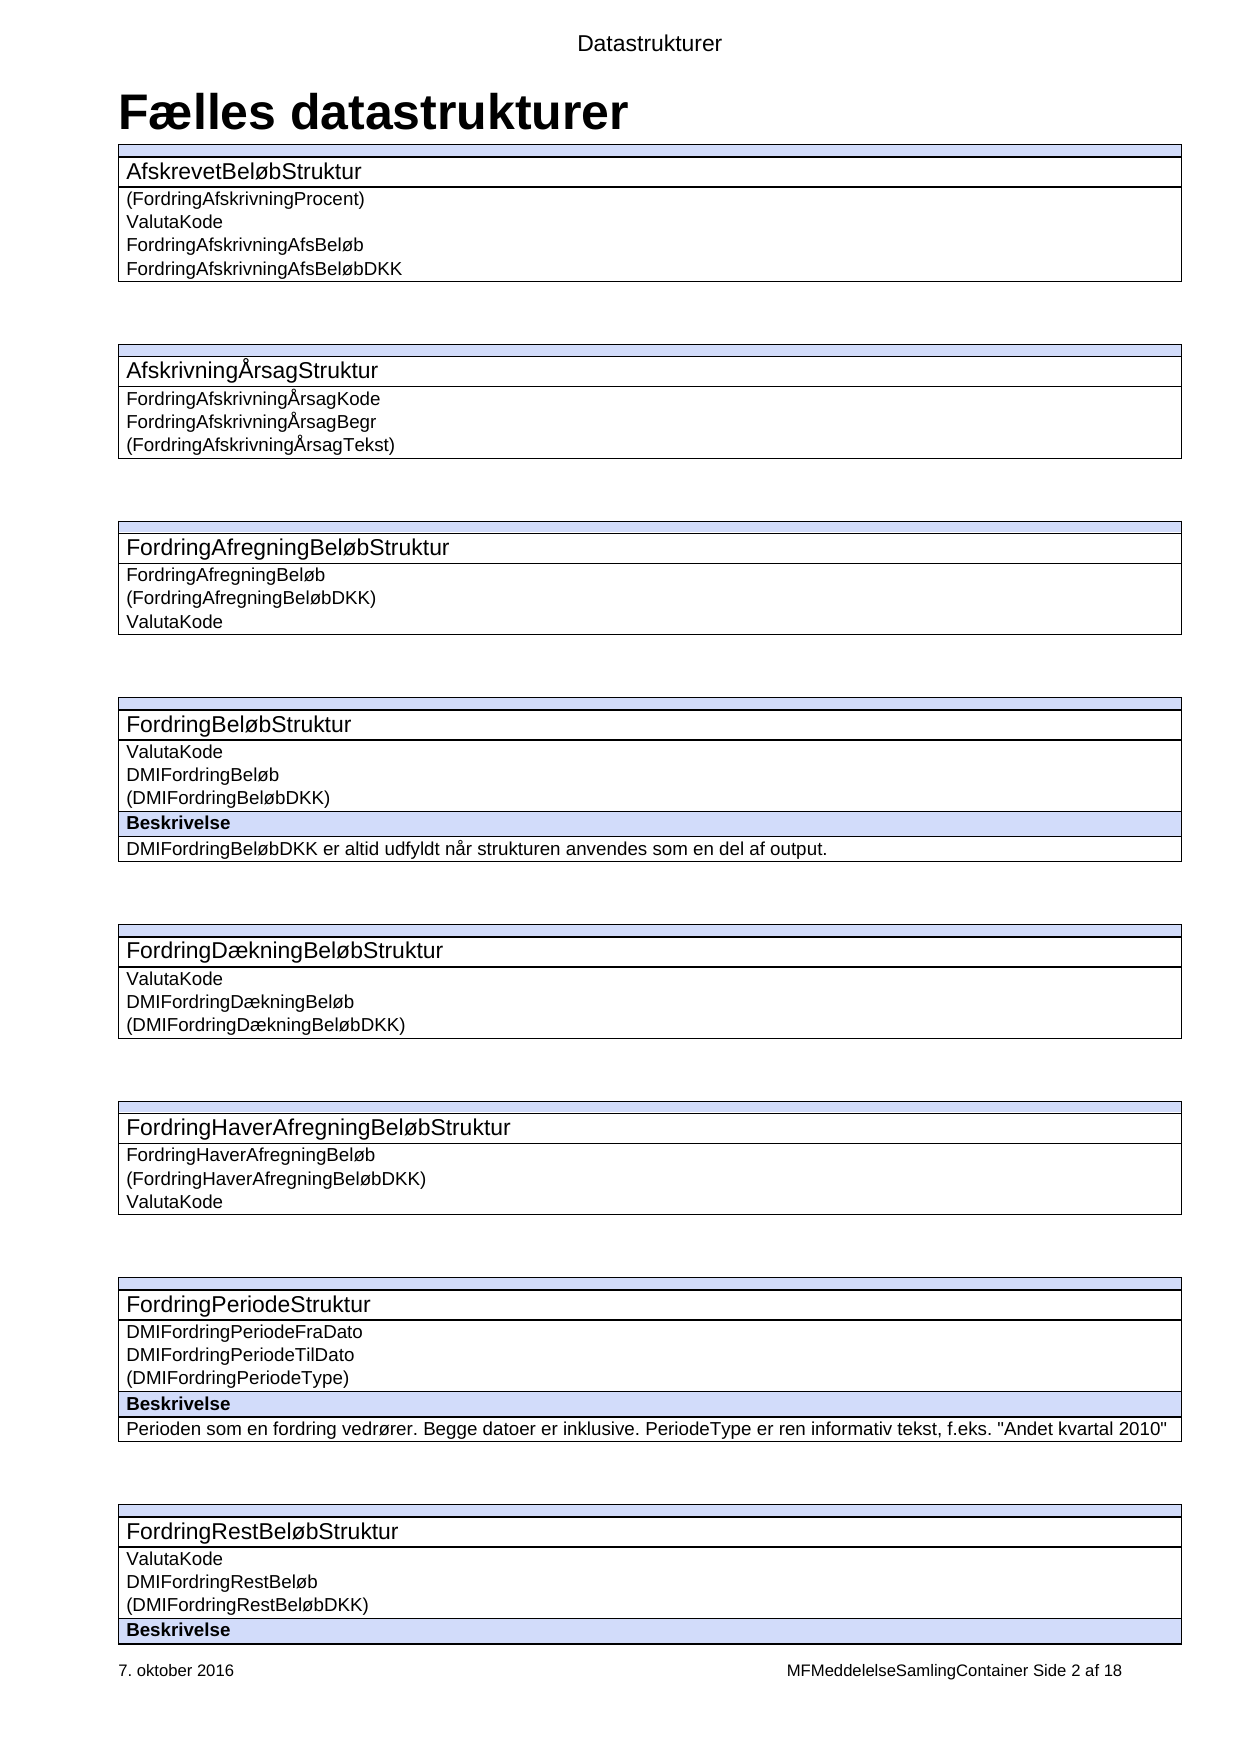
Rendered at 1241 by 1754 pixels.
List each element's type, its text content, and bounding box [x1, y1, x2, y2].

table_cell FordringPeriodeStruktur [119, 1291, 1181, 1319]
table_header [119, 1278, 1181, 1289]
text Fælles datastrukturer [118, 82, 1181, 140]
table_cell (FordringAfskrivningProcent) ValutaKode FordringAfskrivningAfsBeløb FordringAfskrivningAfsBeløbDKK [119, 188, 1181, 281]
table_cell DMIFordringBeløbDKK er altid udfyldt når strukturen anvendes som en del af output. [119, 837, 1181, 861]
table_cell Beskrivelse [119, 1392, 1181, 1416]
table_cell DMIFordringPeriodeFraDato DMIFordringPeriodeTilDato (DMIFordringPeriodeType) [119, 1321, 1181, 1391]
table_header [119, 1102, 1181, 1112]
table_cell FordringAfregningBeløbStruktur [119, 534, 1181, 562]
table_cell Beskrivelse [119, 1619, 1181, 1643]
table_cell Beskrivelse [119, 812, 1181, 836]
table_header [119, 145, 1181, 156]
table_cell ValutaKode DMIFordringRestBeløb (DMIFordringRestBeløbDKK) [119, 1548, 1181, 1618]
table_header [119, 698, 1181, 709]
table_cell FordringHaverAfregningBeløbStruktur [119, 1114, 1181, 1142]
table_header [119, 925, 1181, 936]
table_cell FordringBeløbStruktur [119, 711, 1181, 739]
table_cell ValutaKode DMIFordringDækningBeløb (DMIFordringDækningBeløbDKK) [119, 968, 1181, 1038]
table_header [119, 522, 1181, 532]
table_cell ValutaKode DMIFordringBeløb (DMIFordringBeløbDKK) [119, 741, 1181, 811]
table_cell FordringAfregningBeløb (FordringAfregningBeløbDKK) ValutaKode [119, 564, 1181, 634]
table_cell FordringDækningBeløbStruktur [119, 938, 1181, 966]
table_header [119, 1505, 1181, 1516]
table_cell AfskrevetBeløbStruktur [119, 158, 1181, 186]
table_cell FordringAfskrivningÅrsagKode FordringAfskrivningÅrsagBegr (FordringAfskrivningÅrsagTekst) [119, 387, 1181, 457]
table_cell FordringRestBeløbStruktur [119, 1518, 1181, 1546]
table_cell FordringHaverAfregningBeløb (FordringHaverAfregningBeløbDKK) ValutaKode [119, 1144, 1181, 1214]
table_cell Perioden som en fordring vedrører. Begge datoer er inklusive. PeriodeType er ren informativ tekst, f.eks. "Andet kvartal 2010" [119, 1418, 1181, 1441]
table_cell AfskrivningÅrsagStruktur [119, 357, 1181, 386]
table_header [119, 345, 1181, 356]
